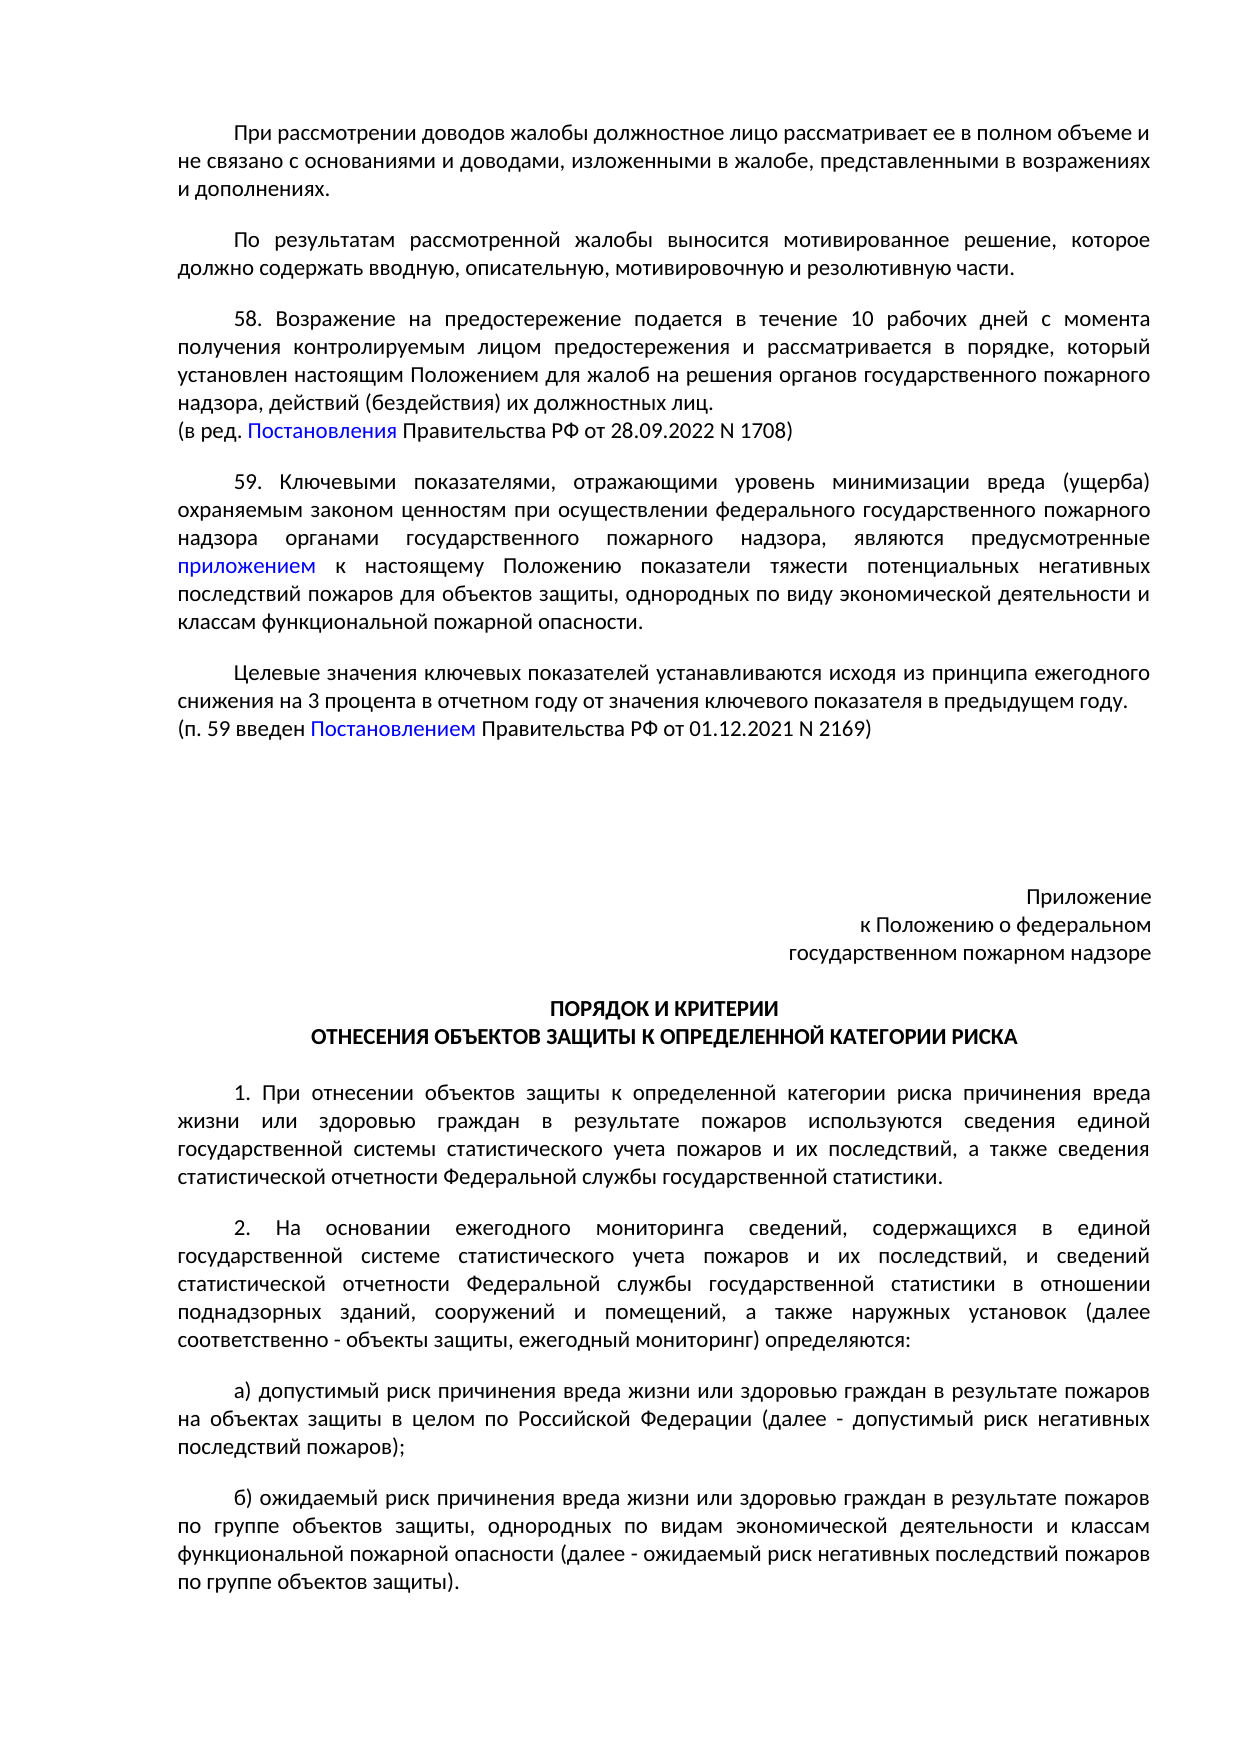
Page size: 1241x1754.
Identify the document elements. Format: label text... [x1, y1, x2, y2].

text к Положению о федеральном [177, 910, 1152, 938]
text 2. На основании ежегодного мониторинга сведений, содержащихся в единой государственной системе статистического учета пожаров и их последствий, и сведений статистической отчетности Федеральной службы государственной статистики в отношении поднадзорных зданий, сооружений и помещений, а также наружных установок (далее соответственно - объекты защиты, ежегодный мониторинг) определяются: [177, 1213, 1152, 1353]
title ПОРЯДОК И КРИТЕРИИ [177, 994, 1152, 1022]
text Приложение [177, 882, 1152, 910]
text При рассмотрении доводов жалобы должностное лицо рассматривает ее в полном объеме и не связано с основаниями и доводами, изложенными в жалобе, представленными в возражениях и дополнениях. [177, 118, 1152, 202]
text б) ожидаемый риск причинения вреда жизни или здоровью граждан в результате пожаров по группе объектов защиты, однородных по видам экономической деятельности и классам функциональной пожарной опасности (далее - ожидаемый риск негативных последствий пожаров по группе объектов защиты). [177, 1483, 1152, 1596]
text 58. Возражение на предостережение подается в течение 10 рабочих дней с момента получения контролируемым лицом предостережения и рассматривается в порядке, который установлен настоящим Положением для жалоб на решения органов государственного пожарного надзора, действий (бездействия) их должностных лиц. [177, 304, 1152, 416]
title ОТНЕСЕНИЯ ОБЪЕКТОВ ЗАЩИТЫ К ОПРЕДЕЛЕННОЙ КАТЕГОРИИ РИСКА [177, 1022, 1152, 1050]
text государственном пожарном надзоре [177, 938, 1152, 966]
text (в ред. Постановления Правительства РФ от 28.09.2022 N 1708) [177, 416, 1152, 444]
text (п. 59 введен Постановлением Правительства РФ от 01.12.2021 N 2169) [177, 714, 1152, 742]
text По результатам рассмотренной жалобы выносится мотивированное решение, которое должно содержать вводную, описательную, мотивировочную и резолютивную части. [177, 225, 1152, 281]
text Целевые значения ключевых показателей устанавливаются исходя из принципа ежегодного снижения на 3 процента в отчетном году от значения ключевого показателя в предыдущем году. [177, 658, 1152, 714]
text 1. При отнесении объектов защиты к определенной категории риска причинения вреда жизни или здоровью граждан в результате пожаров используются сведения единой государственной системы статистического учета пожаров и их последствий, а также сведения статистической отчетности Федеральной службы государственной статистики. [177, 1078, 1152, 1191]
text 59. Ключевыми показателями, отражающими уровень минимизации вреда (ущерба) охраняемым законом ценностям при осуществлении федерального государственного пожарного надзора органами государственного пожарного надзора, являются предусмотренные приложением к настоящему Положению показатели тяжести потенциальных негативных последствий пожаров для объектов защиты, однородных по виду экономической деятельности и классам функциональной пожарной опасности. [177, 467, 1152, 635]
text а) допустимый риск причинения вреда жизни или здоровью граждан в результате пожаров на объектах защиты в целом по Российской Федерации (далее - допустимый риск негативных последствий пожаров); [177, 1376, 1152, 1461]
